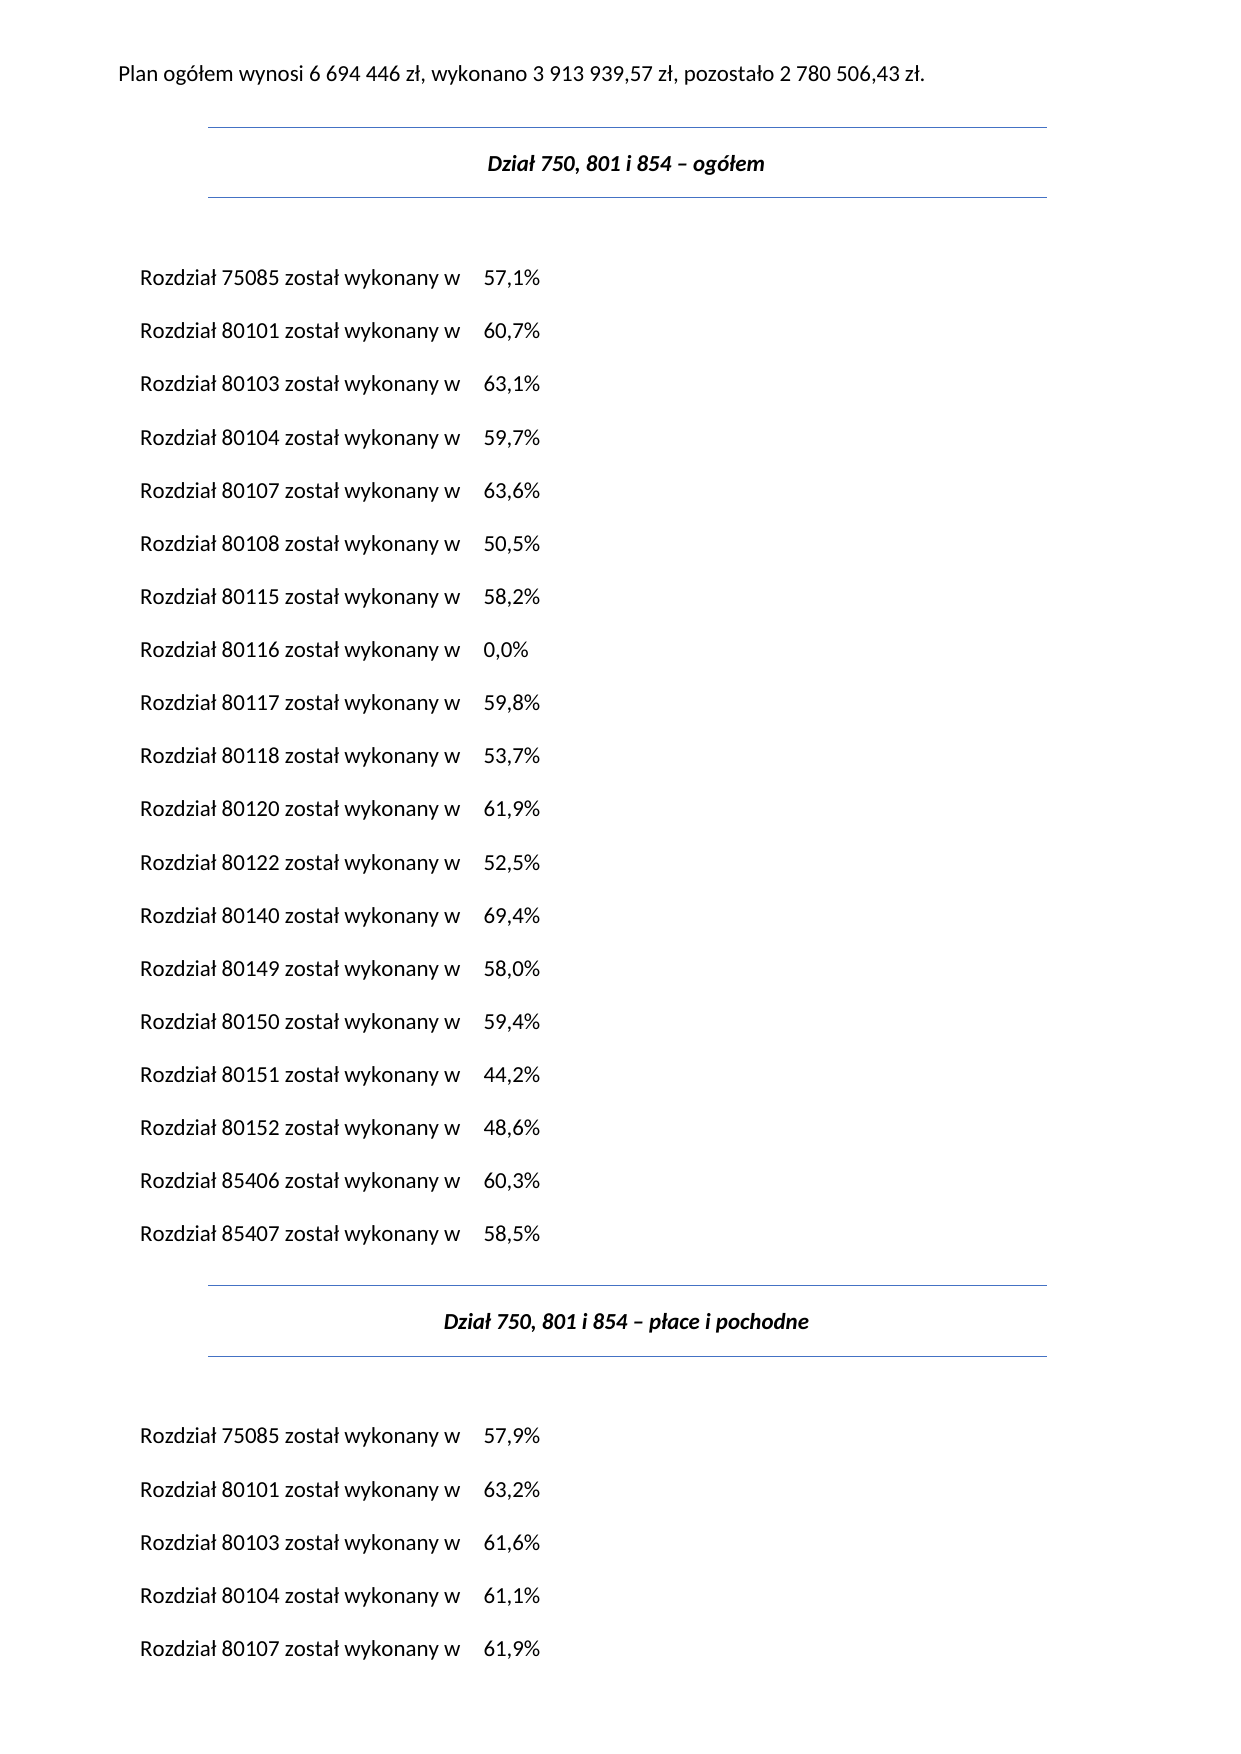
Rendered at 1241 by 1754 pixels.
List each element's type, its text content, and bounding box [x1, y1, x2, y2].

text Dział 750, 801 i 854 – ogółem [208, 128, 1047, 197]
table_cell Rozdział 80104 został wykonany w [118, 1556, 472, 1609]
table_cell 61,1% [472, 1556, 1136, 1609]
table_header Rozdział 75085 został wykonany w [118, 1397, 472, 1450]
table_cell 69,4% [472, 876, 1136, 929]
table_cell 48,6% [472, 1088, 1136, 1141]
table_cell 60,3% [472, 1141, 1136, 1194]
table_cell 58,5% [472, 1195, 1136, 1248]
table_cell Rozdział 85407 został wykonany w [118, 1195, 472, 1248]
table_cell 0,0% [472, 610, 1136, 663]
table_cell 63,2% [472, 1450, 1136, 1503]
table_cell Rozdział 80104 został wykonany w [118, 398, 472, 451]
table_cell Rozdział 80152 został wykonany w [118, 1088, 472, 1141]
table_cell Rozdział 80117 został wykonany w [118, 663, 472, 716]
table_cell Rozdział 80118 został wykonany w [118, 716, 472, 769]
table_header Rozdział 75085 został wykonany w [118, 238, 472, 291]
table_cell Rozdział 80115 został wykonany w [118, 557, 472, 610]
table_cell Rozdział 85406 został wykonany w [118, 1141, 472, 1194]
table_cell 44,2% [472, 1035, 1136, 1088]
text Dział 750, 801 i 854 – płace i pochodne [208, 1286, 1047, 1356]
table_cell 59,4% [472, 982, 1136, 1035]
table_cell 61,9% [472, 770, 1136, 823]
table_cell 61,6% [472, 1503, 1136, 1556]
table_cell 58,2% [472, 557, 1136, 610]
table_cell Rozdział 80116 został wykonany w [118, 610, 472, 663]
table_cell 60,7% [472, 291, 1136, 344]
table_cell Rozdział 80101 został wykonany w [118, 291, 472, 344]
table_cell Rozdział 80103 został wykonany w [118, 345, 472, 398]
table_cell 53,7% [472, 716, 1136, 769]
table_cell Rozdział 80122 został wykonany w [118, 823, 472, 876]
table_cell Rozdział 80101 został wykonany w [118, 1450, 472, 1503]
table_header 57,1% [472, 238, 1136, 291]
table_cell 59,7% [472, 398, 1136, 451]
table_header 57,9% [472, 1397, 1136, 1450]
table_cell Rozdział 80149 został wykonany w [118, 929, 472, 982]
table_cell Rozdział 80103 został wykonany w [118, 1503, 472, 1556]
table_cell Rozdział 80108 został wykonany w [118, 504, 472, 557]
table_cell Rozdział 80140 został wykonany w [118, 876, 472, 929]
table_cell Rozdział 80120 został wykonany w [118, 770, 472, 823]
table_cell 63,1% [472, 345, 1136, 398]
table_cell Rozdział 80151 został wykonany w [118, 1035, 472, 1088]
text Plan ogółem wynosi 6 694 446 zł, wykonano 3 913 939,57 zł, pozostało 2 780 506,43 zł. [118, 59, 1137, 87]
table_cell Rozdział 80150 został wykonany w [118, 982, 472, 1035]
table_cell Rozdział 80107 został wykonany w [118, 451, 472, 504]
table_cell 58,0% [472, 929, 1136, 982]
table_cell 50,5% [472, 504, 1136, 557]
table_cell 52,5% [472, 823, 1136, 876]
table_cell 61,9% [472, 1609, 1136, 1662]
table_cell 63,6% [472, 451, 1136, 504]
table_cell Rozdział 80107 został wykonany w [118, 1609, 472, 1662]
table_cell 59,8% [472, 663, 1136, 716]
